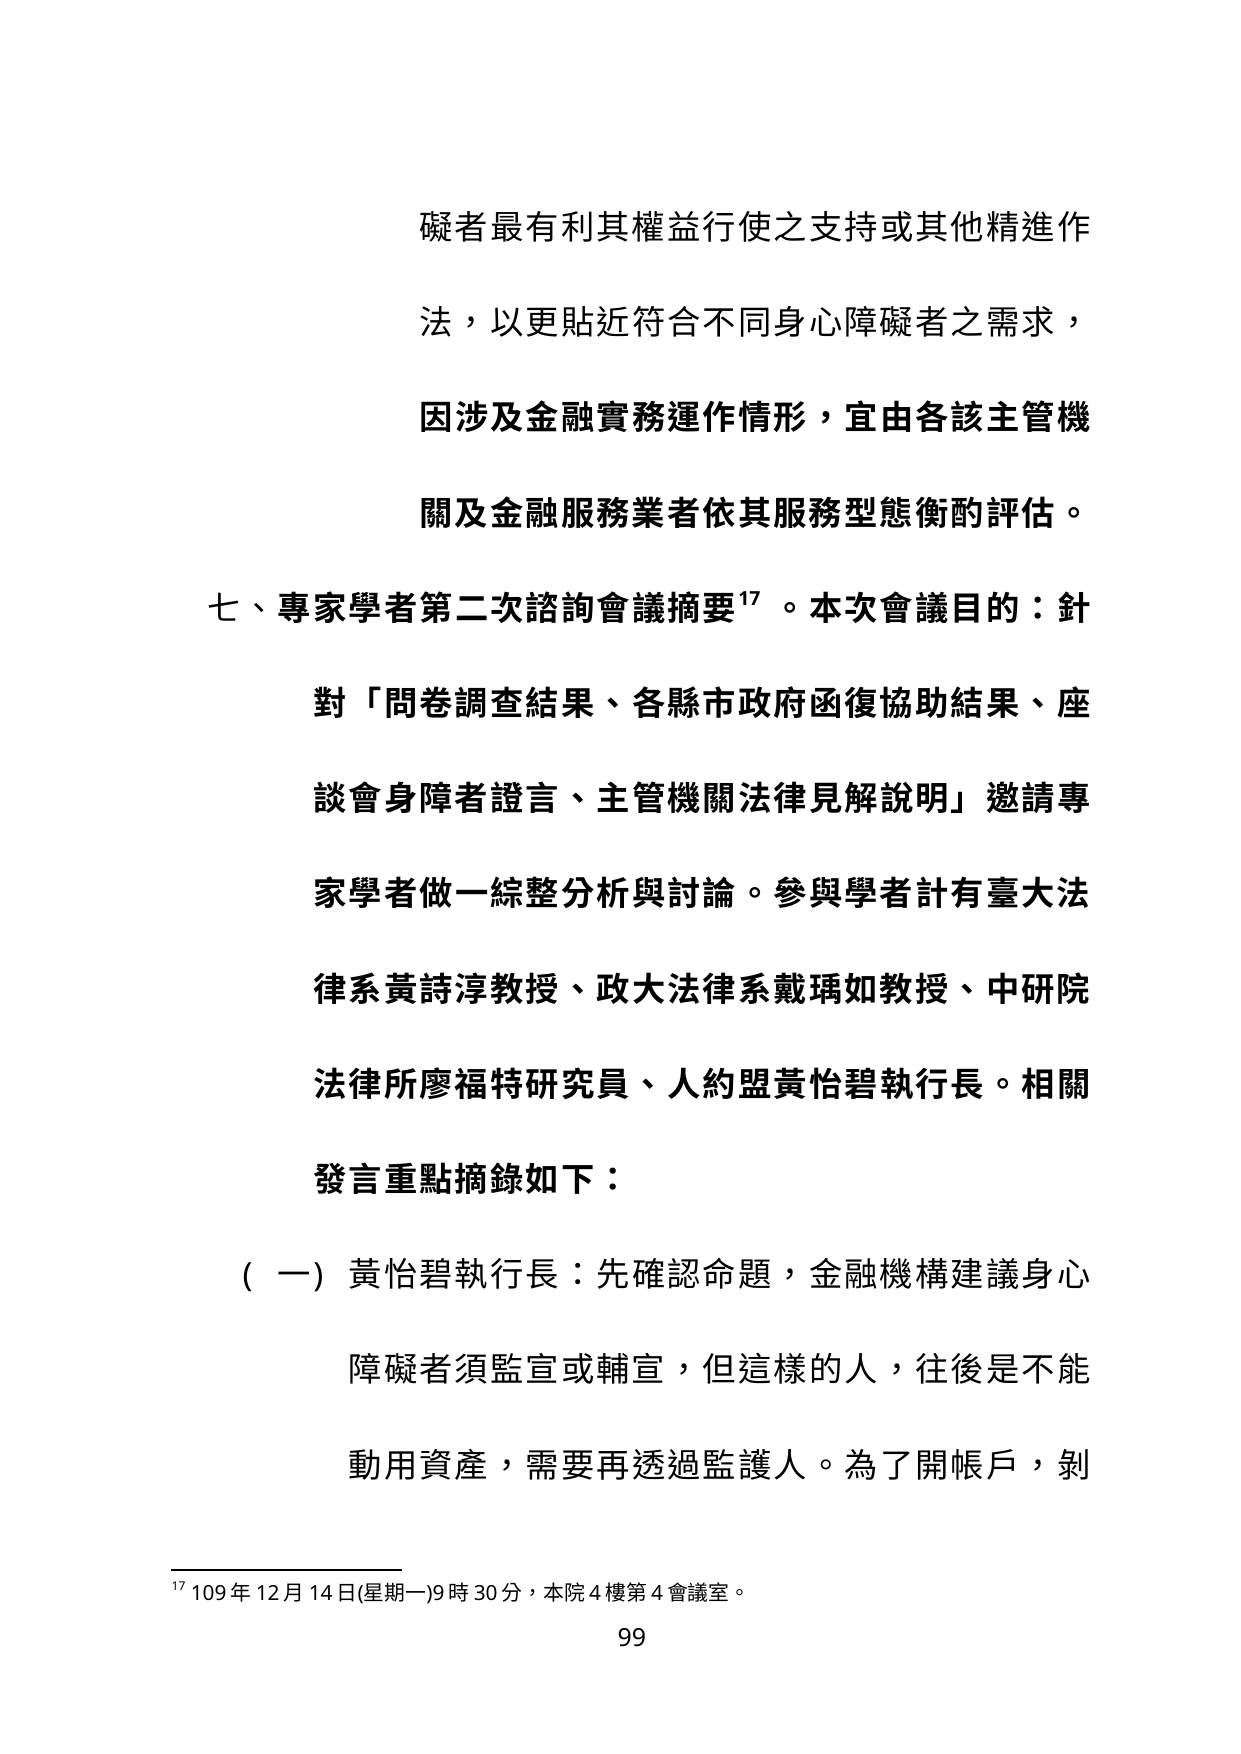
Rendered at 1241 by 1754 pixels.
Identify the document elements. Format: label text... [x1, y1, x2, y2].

subtitle 關於金融服務實務就法規遵循、保護客戶及尊重個人權益行使等面向，或不可偏廢，如何就現行金融服務準則規定中，提供身心障礙者最有利其權益行使之支持或其他精進作法，以更貼近符合不同身心障礙者之需求，因涉及金融實務運作情形，宜由各該主管機關及金融服務業者依其服務型態衡酌評估。 [296, 177, 1092, 558]
subtitle 專家學者第二次諮詢會議摘要。本次會議目的：針對「問卷調查結果、各縣市政府函復協助結果、座談會身障者證言、主管機關法律見解說明」邀請專家學者做一綜整分析與討論。參與學者計有臺大法律系黃詩淳教授、政大法律系戴瑀如教授、中研院法律所廖福特研究員、人約盟黃怡碧執行長。相關發言重點摘錄如下： [207, 558, 1092, 1224]
